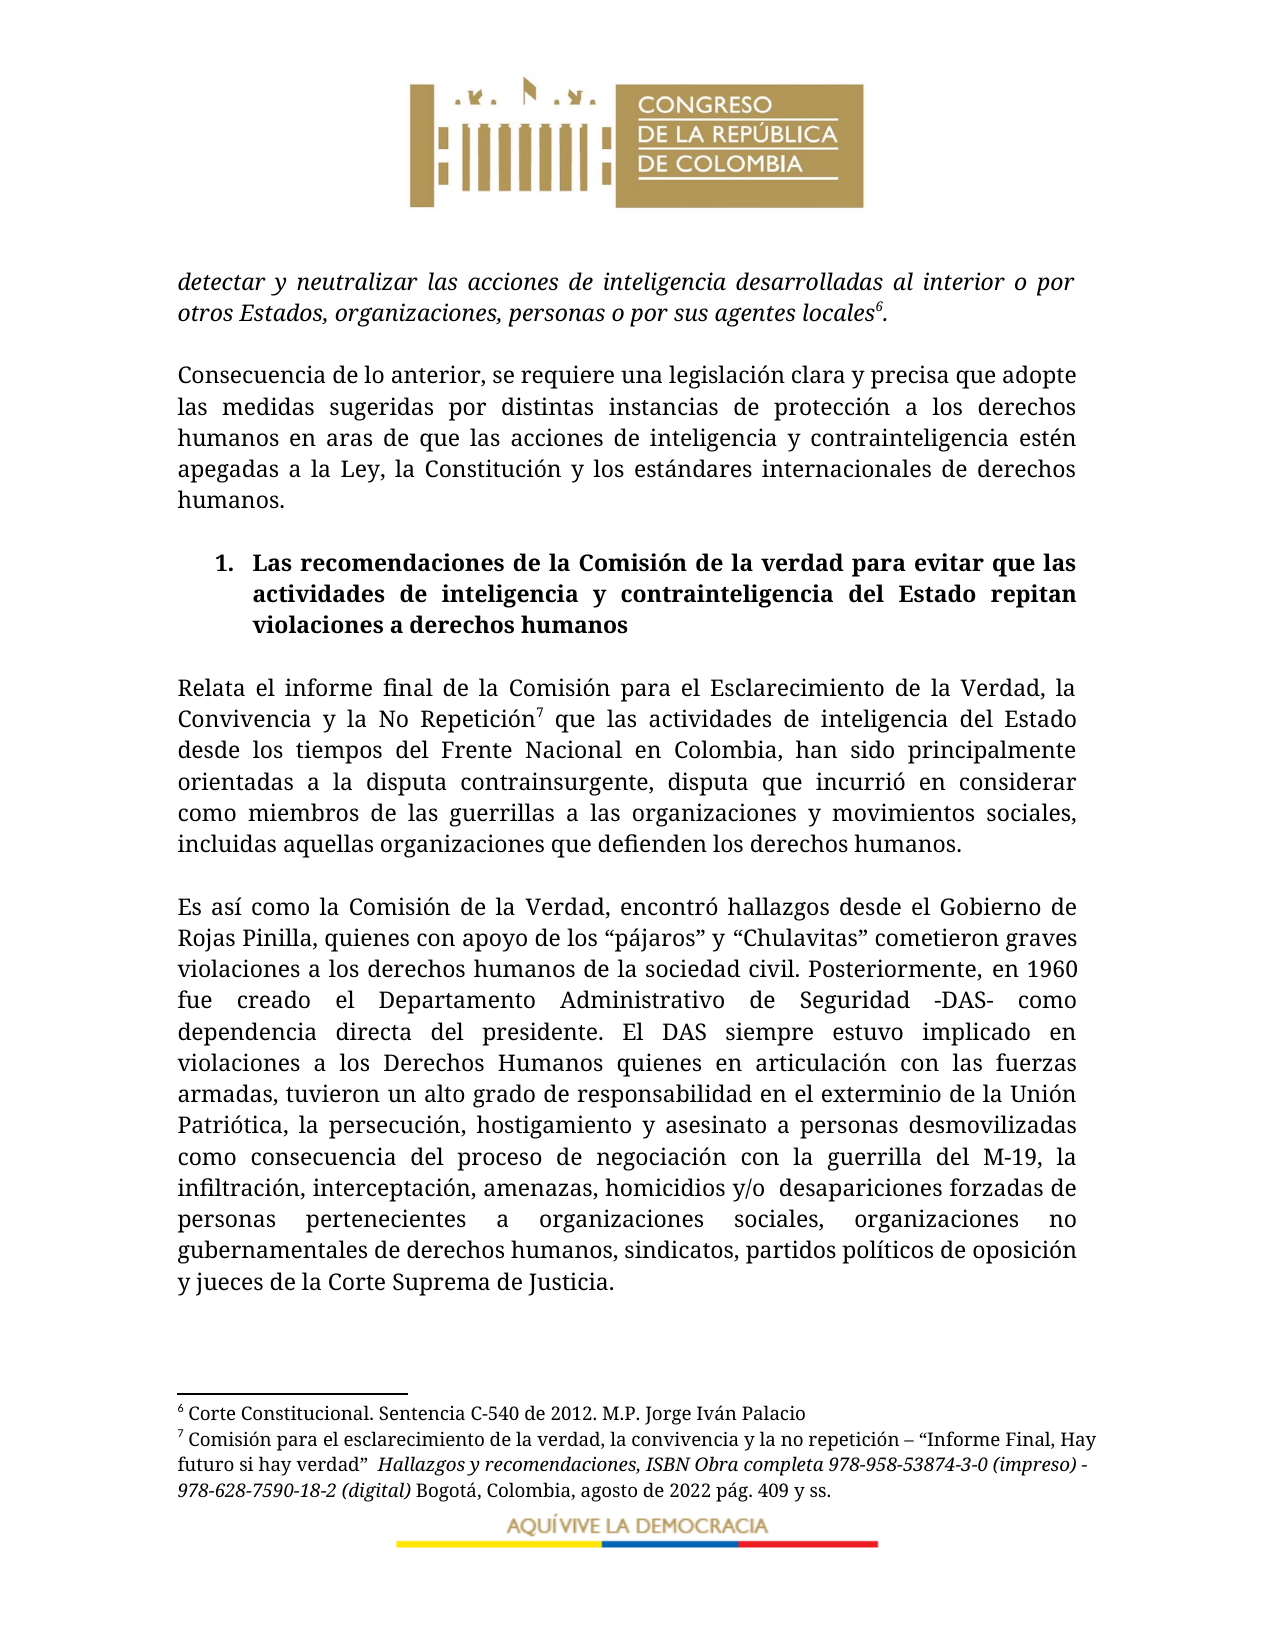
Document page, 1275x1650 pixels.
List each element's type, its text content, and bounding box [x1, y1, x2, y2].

text Consecuencia de lo anterior, se requiere una legislación clara y precisa que adopte las medidas sugeridas por distintas instancias de protección a los derechos humanos en aras de que las acciones de inteligencia y contrainteligencia estén apegadas a la Ley, la Constitución y los estándares internacionales de derechos humanos. [177, 359, 1078, 516]
text Es así como la Comisión de la Verdad, encontró hallazgos desde el Gobierno de Rojas Pinilla, quienes con apoyo de los “pájaros” y “Chulavitas” cometieron graves violaciones a los derechos humanos de la sociedad civil. Posteriormente, en 1960 fue creado el Departamento Administrativo de Seguridad -DAS- como dependencia directa del presidente. El DAS siempre estuvo implicado en violaciones a los Derechos Humanos quienes en articulación con las fuerzas armadas, tuvieron un alto grado de responsabilidad en el exterminio de la Unión Patriótica, la persecución, hostigamiento y asesinato a personas desmovilizadas como consecuencia del proceso de negociación con la guerrilla del M-19, la infiltración, interceptación, amenazas, homicidios y/o desapariciones forzadas de personas pertenecientes a organizaciones sociales, organizaciones no gubernamentales de derechos humanos, sindicatos, partidos políticos de oposición y jueces de la Corte Suprema de Justicia. [177, 891, 1078, 1297]
picture [381, 1507, 894, 1551]
text Relata el informe final de la Comisión para el Esclarecimiento de la Verdad, la Convivencia y la No Repetición que las actividades de inteligencia del Estado desde los tiempos del Frente Nacional en Colombia, han sido principalmente orientadas a la disputa contrainsurgente, disputa que incurrió en considerar como miembros de las guerrillas a las organizaciones y movimientos sociales, incluidas aquellas organizaciones que defienden los derechos humanos. [177, 672, 1078, 859]
picture [404, 73, 871, 219]
list Las recomendaciones de la Comisión de la verdad para evitar que las actividades de inteligencia y contrainteligencia del Estado repitan violaciones a derechos humanos [215, 547, 1078, 641]
